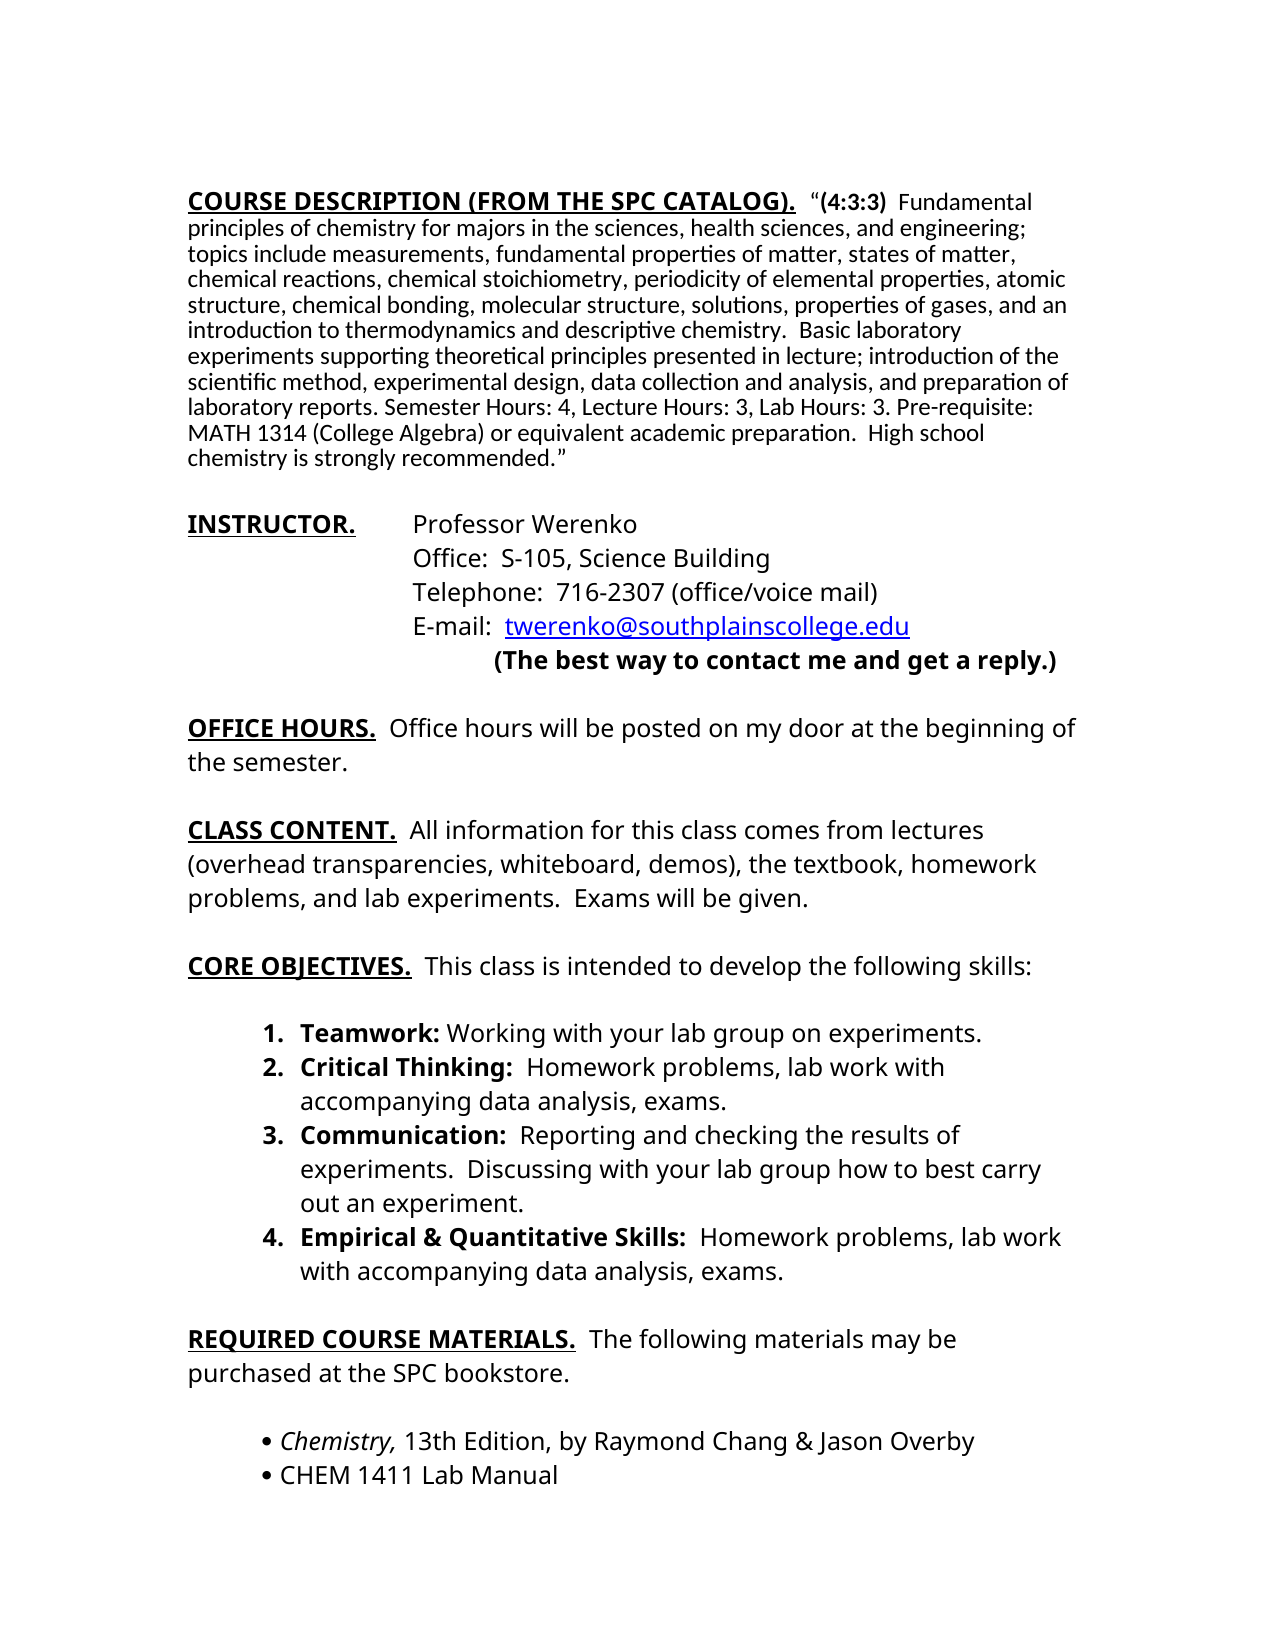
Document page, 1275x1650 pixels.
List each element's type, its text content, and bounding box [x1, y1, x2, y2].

text Telephone: 716-2307 (office/voice mail) [187, 575, 1087, 609]
text (The best way to contact me and get a reply.) [412, 643, 1087, 677]
list Empirical & Quantitative Skills: Homework problems, lab work with accompanying data analysis, exams. [262, 1220, 1087, 1288]
text E-mail: twerenko@southplainscollege.edu [187, 609, 1087, 643]
text CLASS CONTENT. All information for this class comes from lectures (overhead transparencies, whiteboard, demos), the textbook, homework problems, and lab experiments. Exams will be given. [187, 813, 1087, 914]
text REQUIRED COURSE MATERIALS. The following materials may be purchased at the SPC bookstore. [187, 1322, 1087, 1390]
list Critical Thinking: Homework problems, lab work with accompanying data analysis, exams. [262, 1050, 1087, 1118]
text Office: S-105, Science Building [187, 541, 1087, 575]
text INSTRUCTOR. Professor Werenko [187, 507, 1087, 541]
list Teamwork: Working with your lab group on experiments. [262, 1016, 1087, 1050]
list Communication: Reporting and checking the results of experiments. Discussing with your lab group how to best carry out an experiment. [262, 1118, 1087, 1220]
text CORE OBJECTIVES. This class is intended to develop the following skills: [187, 948, 1087, 982]
text Chemistry, 13th Edition, by Raymond Chang & Jason Overby [187, 1424, 1087, 1458]
text OFFICE HOURS. Office hours will be posted on my door at the beginning of the semester. [187, 711, 1087, 779]
text CHEM 1411 Lab Manual [187, 1458, 1087, 1492]
text COURSE DESCRIPTION (FROM THE SPC CATALOG). “(4:3:3) Fundamental principles of chemistry for majors in the sciences, health sciences, and engineering; topics include measurements, fundamental properties of matter, states of matter, chemical reactions, chemical stoichiometry, periodicity of elemental properties, atomic structure, chemical bonding, molecular structure, solutions, properties of gases, and an introduction to thermodynamics and descriptive chemistry. Basic laboratory experiments supporting theoretical principles presented in lecture; introduction of the scientific method, experimental design, data collection and analysis, and preparation of laboratory reports. Semester Hours: 4, Lecture Hours: 3, Lab Hours: 3. Pre-requisite: MATH 1314 (College Algebra) or equivalent academic preparation. High school chemistry is strongly recommended.” [187, 184, 1087, 473]
